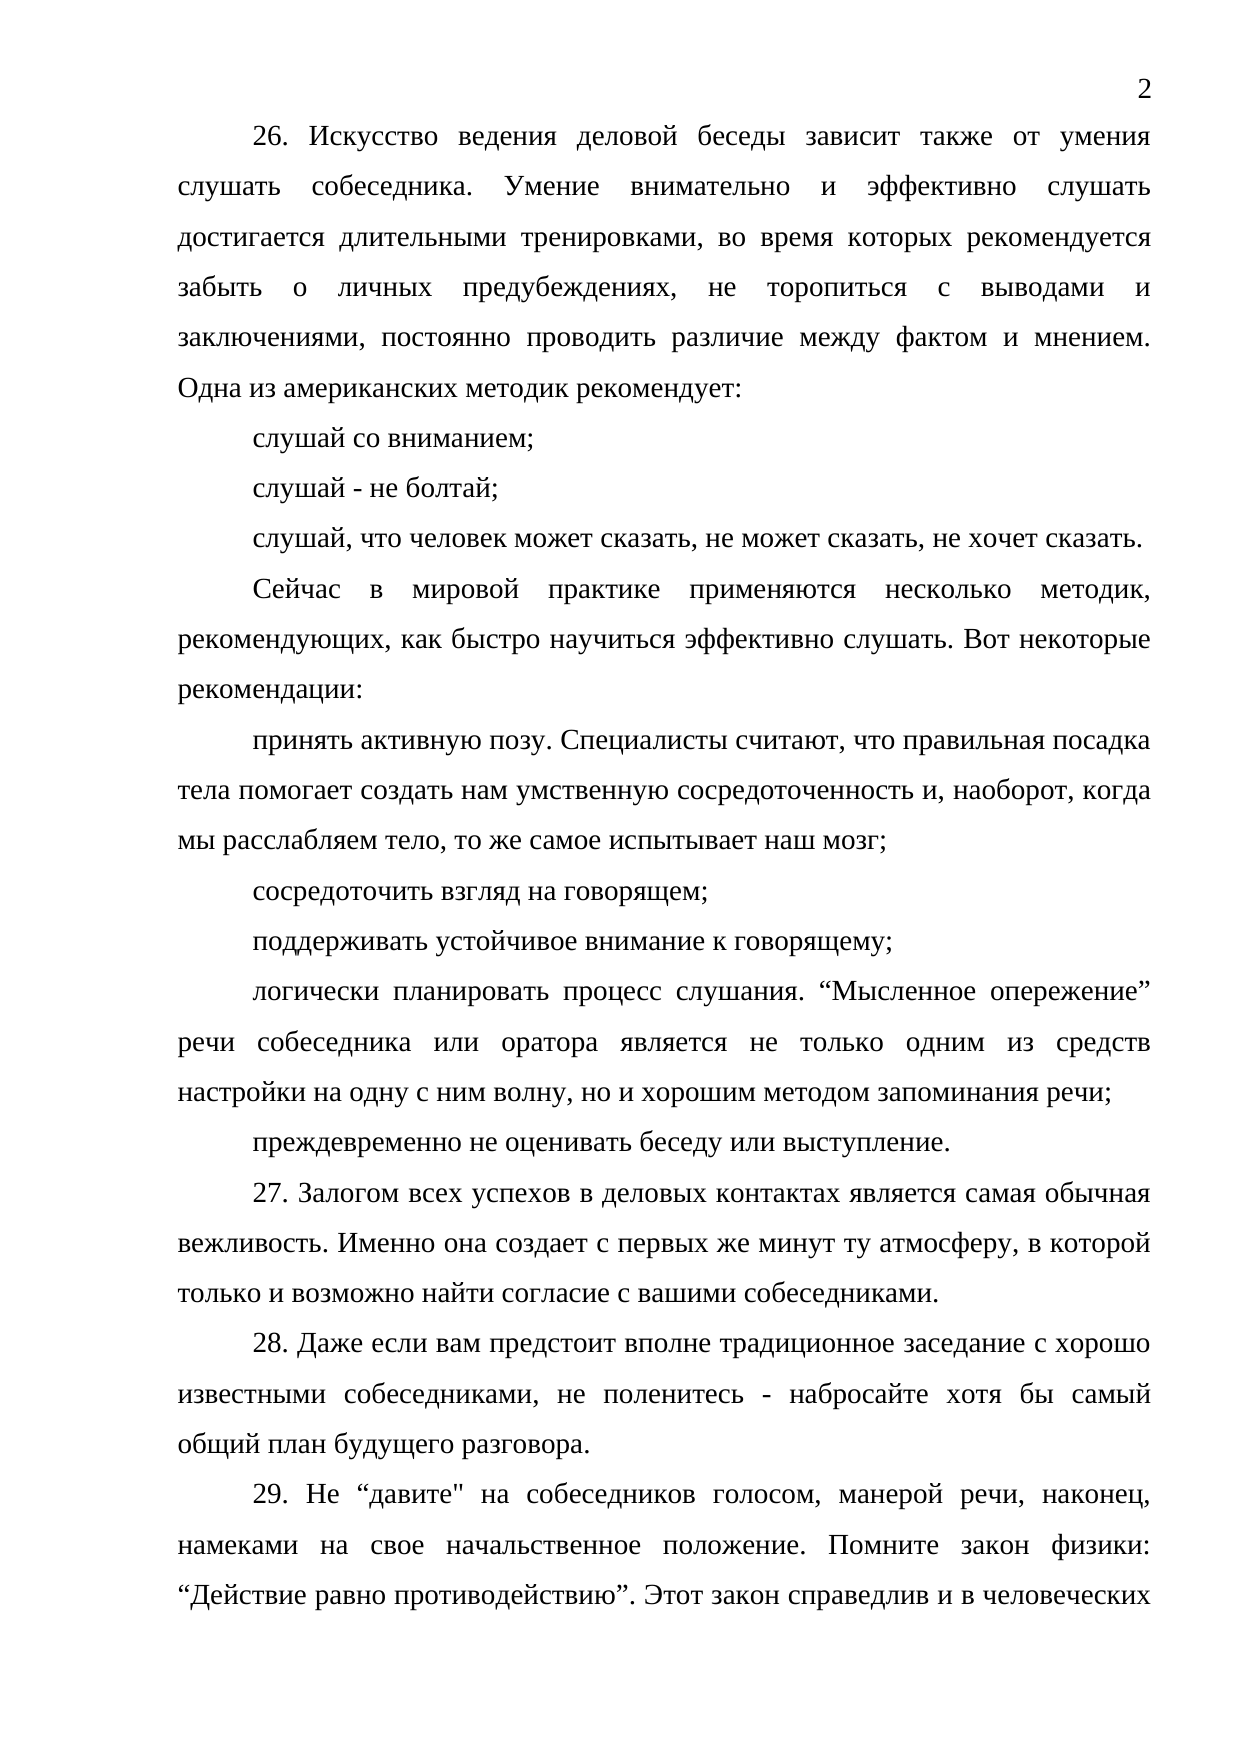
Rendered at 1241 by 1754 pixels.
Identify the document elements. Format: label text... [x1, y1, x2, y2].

text логически планировать процесс слушания. “Мысленное опережение” речи собеседника или оратора является не только одним из средств настройки на одну с ним волну, но и хорошим методом запоминания речи; [177, 973, 1152, 1108]
text принять активную позу. Специалисты считают, что правильная посадка тела помогает создать нам умственную сосредоточенность и, наоборот, когда мы расслабляем тело, то же самое испытывает наш мозг; [177, 722, 1152, 856]
text поддерживать устойчивое внимание к говорящему; [177, 923, 1152, 957]
text слушай со вниманием; [177, 420, 1152, 453]
text 28. Даже если вам предстоит вполне традиционное заседание с хорошо известными собеседниками, не поленитесь - набросайте хотя бы самый общий план будущего разговора. [177, 1326, 1152, 1460]
text слушай - не болтай; [177, 470, 1152, 504]
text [177, 1477, 1152, 1611]
text 26. Искусство ведения деловой беседы зависит также от умения слушать собеседника. Умение внимательно и эффективно слушать достигается длительными тренировками, во время которых рекомендуется забыть о личных предубеждениях, не торопиться с выводами и заключениями, постоянно проводить различие между фактом и мнением. Одна из американских методик рекомендует: [177, 118, 1152, 403]
text слушай, что человек может сказать, не может сказать, не хочет сказать. [177, 521, 1152, 554]
text Сейчас в мировой практике применяются несколько методик, рекомендующих, как быстро научиться эффективно слушать. Вот некоторые рекомендации: [177, 571, 1152, 705]
text 27. Залогом всех успехов в деловых контактах является самая обычная вежливость. Именно она создает с первых же минут ту атмосферу, в которой только и возможно найти согласие с вашими собеседниками. [177, 1175, 1152, 1309]
text сосредоточить взгляд на говорящем; [177, 873, 1152, 906]
text преждевременно не оценивать беседу или выступление. [177, 1124, 1152, 1158]
